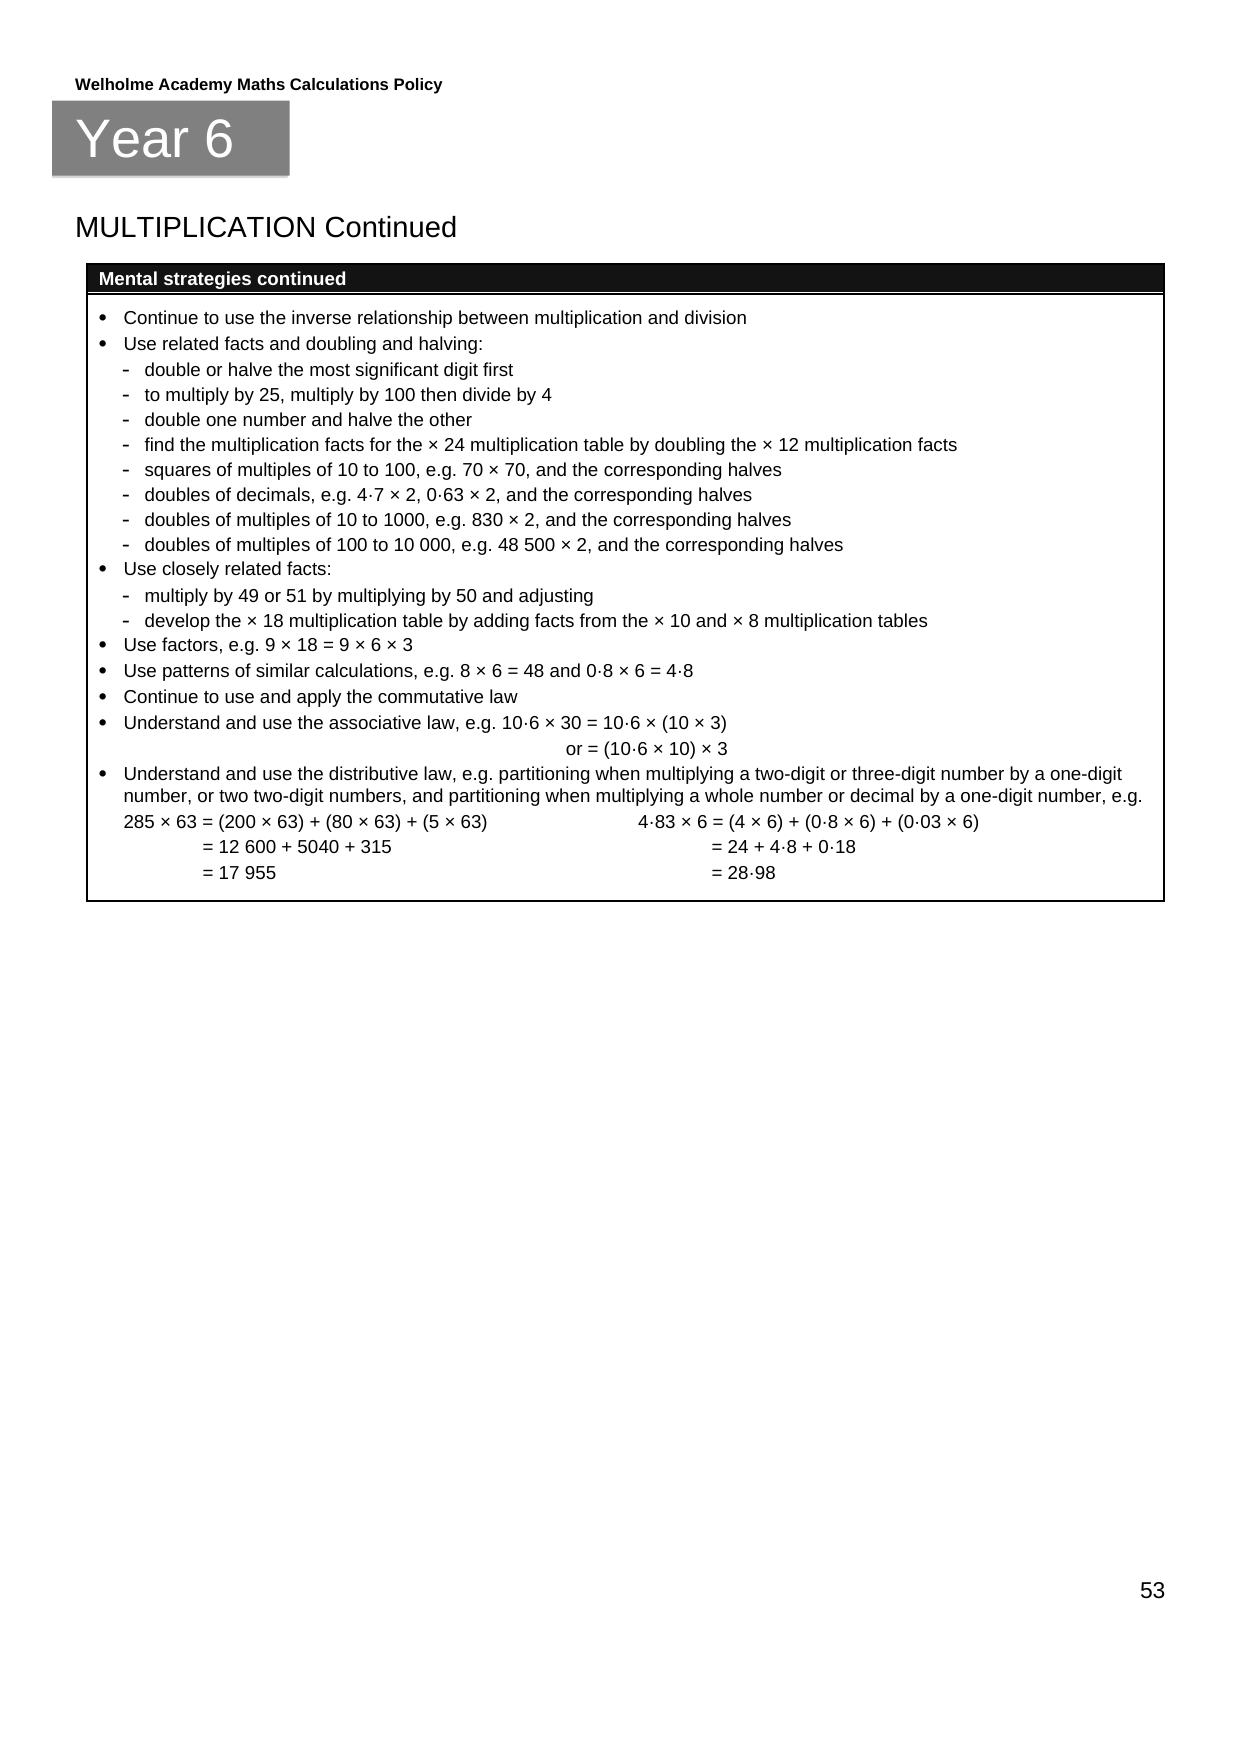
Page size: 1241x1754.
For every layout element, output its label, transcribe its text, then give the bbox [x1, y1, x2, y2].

text MULTIPLICATION Continued [75, 210, 1165, 244]
text Year 6 [75, 94, 1165, 173]
table_cell Continue to use the inverse relationship between multiplication and division Use related facts and doubling and halving: double or halve the most significant digit first to multiply by 25, multiply by 100 then divide by 4 double one number and halve the other find the multiplication facts for the × 24 multiplication table by doubling the × 12 multiplication facts squares of multiples of 10 to 100, e.g. 70 × 70, and the corresponding halves doubles of decimals, e.g. 4·7 × 2, 0·63 × 2, and the corresponding halves doubles of multiples of 10 to 1000, e.g. 830 × 2, and the corresponding halves doubles of multiples of 100 to 10 000, e.g. 48 500 × 2, and the corresponding halves Use closely related facts: multiply by 49 or 51 by multiplying by 50 and adjusting develop the × 18 multiplication table by adding facts from the × 10 and × 8 multiplication tables Use factors, e.g. 9 × 18 = 9 × 6 × 3 Use patterns of similar calculations, e.g. 8 × 6 = 48 and 0·8 × 6 = 4·8 Continue to use and apply the commutative law Understand and use the associative law, e.g. 10·6 × 30 = 10·6 × (10 × 3) or = (10·6 × 10) × 3 Understand and use the distributive law, e.g. partitioning when multiplying a two-digit or three-digit number by a one-digit number, or two two-digit numbers, and partitioning when multiplying a whole number or decimal by a one-digit number, e.g. 285 × 63 = (200 × 63) + (80 × 63) + (5 × 63) 4·83 × 6 = (4 × 6) + (0·8 × 6) + (0·03 × 6) = 12 600 + 5040 + 315 = 24 + 4·8 + 0·18 = 17 955 = 28·98 [88, 295, 1163, 900]
table_header Mental strategies continued [88, 265, 1163, 292]
